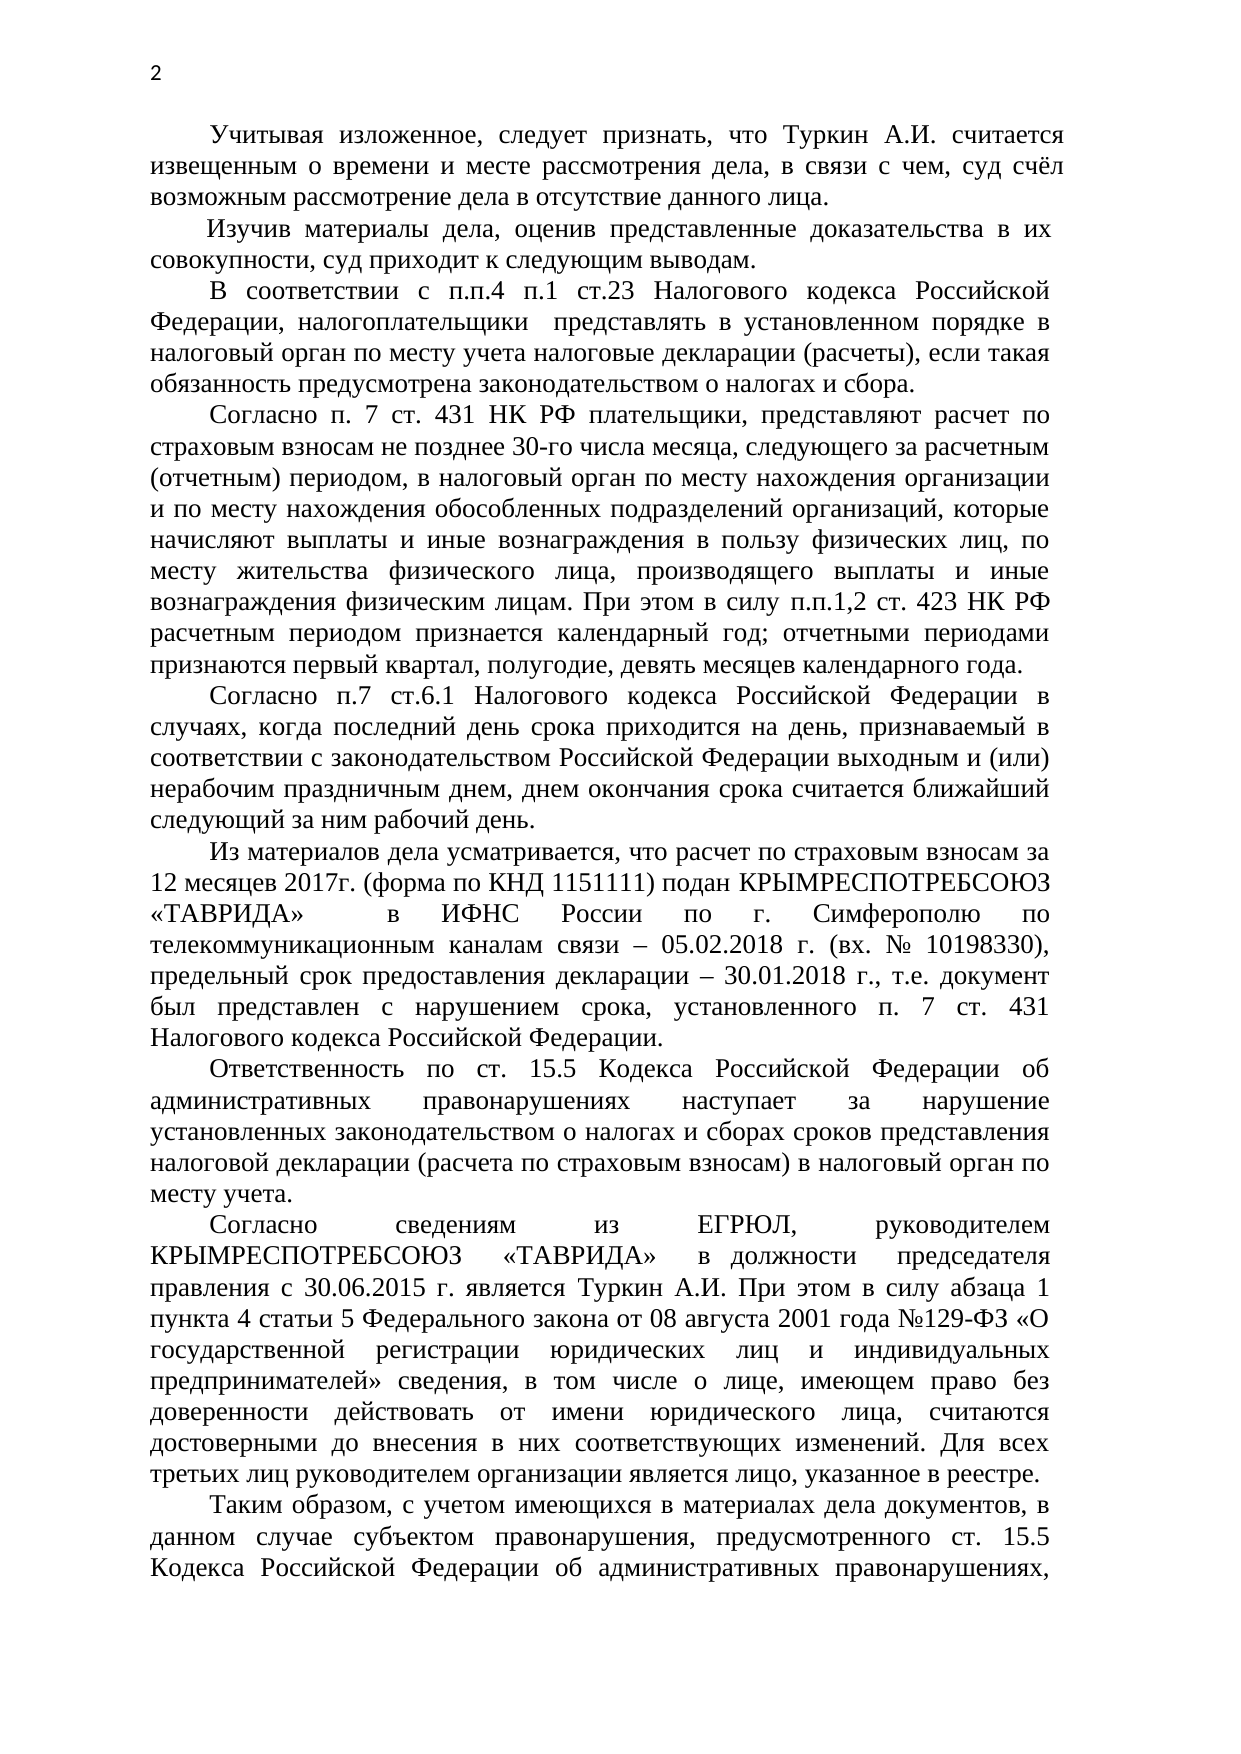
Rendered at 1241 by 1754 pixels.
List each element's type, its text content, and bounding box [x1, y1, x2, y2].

text Изучив материалы дела, оценив представленные доказательства в их совокупности, суд приходит к следующим выводам. [150, 212, 1053, 274]
text Из материалов дела усматривается, что расчет по страховым взносам за 12 месяцев 2017г. (форма по КНД 1151111) подан КРЫМРЕСПОТРЕБСОЮЗ «ТАВРИДА» в ИФНС России по г. Симферополю по телекоммуникационным каналам связи – 05.02.2018 г. (вх. № 10198330), предельный срок предоставления декларации – 30.01.2018 г., т.е. документ был представлен с нарушением срока, установленного п. 7 ст. 431 Налогового кодекса Российской Федерации. [150, 834, 1051, 1053]
text Ответственность по ст. 15.5 Кодекса Российской Федерации об административных правонарушениях наступает за нарушение установленных законодательством о налогах и сборах сроков представления налоговой декларации (расчета по страховым взносам) в налоговый орган по месту учета. [150, 1053, 1051, 1208]
text Согласно п. 7 ст. 431 НК РФ плательщики, представляют расчет по страховым взносам не позднее 30-го числа месяца, следующего за расчетным (отчетным) периодом, в налоговый орган по месту нахождения организации и по месту нахождения обособленных подразделений организаций, которые начисляют выплаты и иные вознаграждения в пользу физических лиц, по месту жительства физического лица, производящего выплаты и иные вознаграждения физическим лицам. При этом в силу п.п.1,2 ст. 423 НК РФ расчетным периодом признается календарный год; отчетными периодами признаются первый квартал, полугодие, девять месяцев календарного года. [150, 398, 1051, 679]
text Согласно п.7 ст.6.1 Налогового кодекса Российской Федерации в случаях, когда последний день срока приходится на день, признаваемый в соответствии с законодательством Российской Федерации выходным и (или) нерабочим праздничным днем, днем окончания срока считается ближайший следующий за ним рабочий день. [150, 679, 1051, 834]
text Учитывая изложенное, следует признать, что Туркин А.И. считается извещенным о времени и месте рассмотрения дела, в связи с чем, суд счёл возможным рассмотрение дела в отсутствие данного лица. [150, 118, 1066, 212]
text Согласно сведениям из ЕГРЮЛ, руководителем КРЫМРЕСПОТРЕБСОЮЗ «ТАВРИДА» в должности председателя правления с 30.06.2015 г. является Туркин А.И. При этом в силу абзаца 1 пункта 4 статьи 5 Федерального закона от 08 августа 2001 года №129-ФЗ «О государственной регистрации юридических лиц и индивидуальных предпринимателей» сведения, в том числе о лице, имеющем право без доверенности действовать от имени юридического лица, считаются достоверными до внесения в них соответствующих изменений. Для всех третьих лиц руководителем организации является лицо, указанное в реестре. [150, 1208, 1051, 1489]
text В соответствии с п.п.4 п.1 ст.23 Налогового кодекса Российской Федерации, налогоплательщики представлять в установленном порядке в налоговый орган по месту учета налоговые декларации (расчеты), если такая обязанность предусмотрена законодательством о налогах и сбора. [150, 274, 1051, 398]
